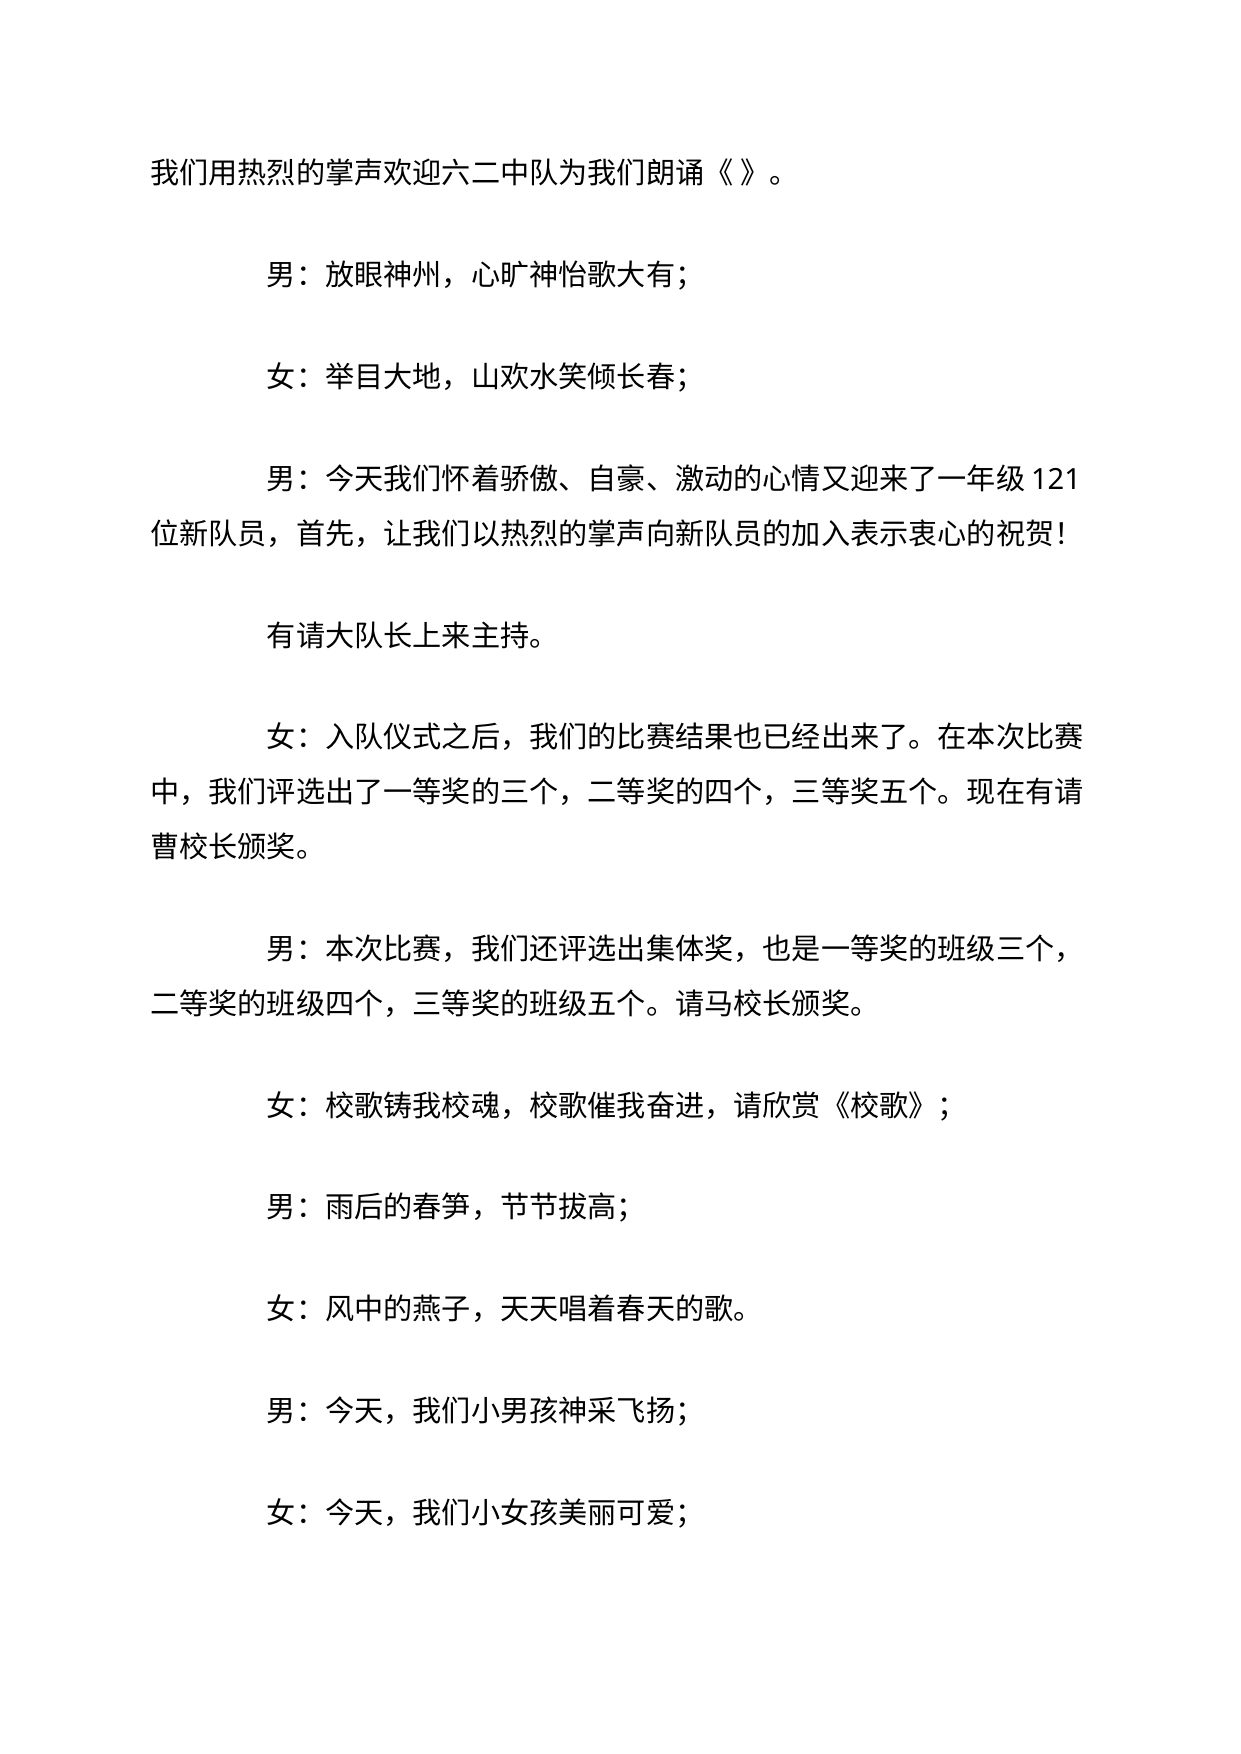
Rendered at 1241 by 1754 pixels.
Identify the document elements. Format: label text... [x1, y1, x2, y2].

text 男：放眼神州，心旷神怡歌大有； [150, 252, 1090, 294]
text 有请大队长上来主持。 [150, 612, 1090, 654]
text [150, 150, 1090, 192]
text 女：校歌铸我校魂，校歌催我奋进，请欣赏《校歌》； [150, 1082, 1090, 1124]
text 女：入队仪式之后，我们的比赛结果也已经出来了。在本次比赛中，我们评选出了一等奖的三个，二等奖的四个，三等奖五个。现在有请曹校长颁奖。 [150, 714, 1090, 866]
text 女：今天，我们小女孩美丽可爱； [150, 1489, 1090, 1531]
text 男：今天，我们小男孩神采飞扬； [150, 1387, 1090, 1430]
text 女：举目大地，山欢水笑倾长春； [150, 353, 1090, 396]
text 男：雨后的春笋，节节拔高； [150, 1184, 1090, 1226]
text 男：今天我们怀着骄傲、自豪、激动的心情又迎来了一年级121位新队员，首先，让我们以热烈的掌声向新队员的加入表示衷心的祝贺！ [150, 455, 1090, 553]
text 女：风中的燕子，天天唱着春天的歌。 [150, 1286, 1090, 1328]
text 男：本次比赛，我们还评选出集体奖，也是一等奖的班级三个，二等奖的班级四个，三等奖的班级五个。请马校长颁奖。 [150, 925, 1090, 1023]
